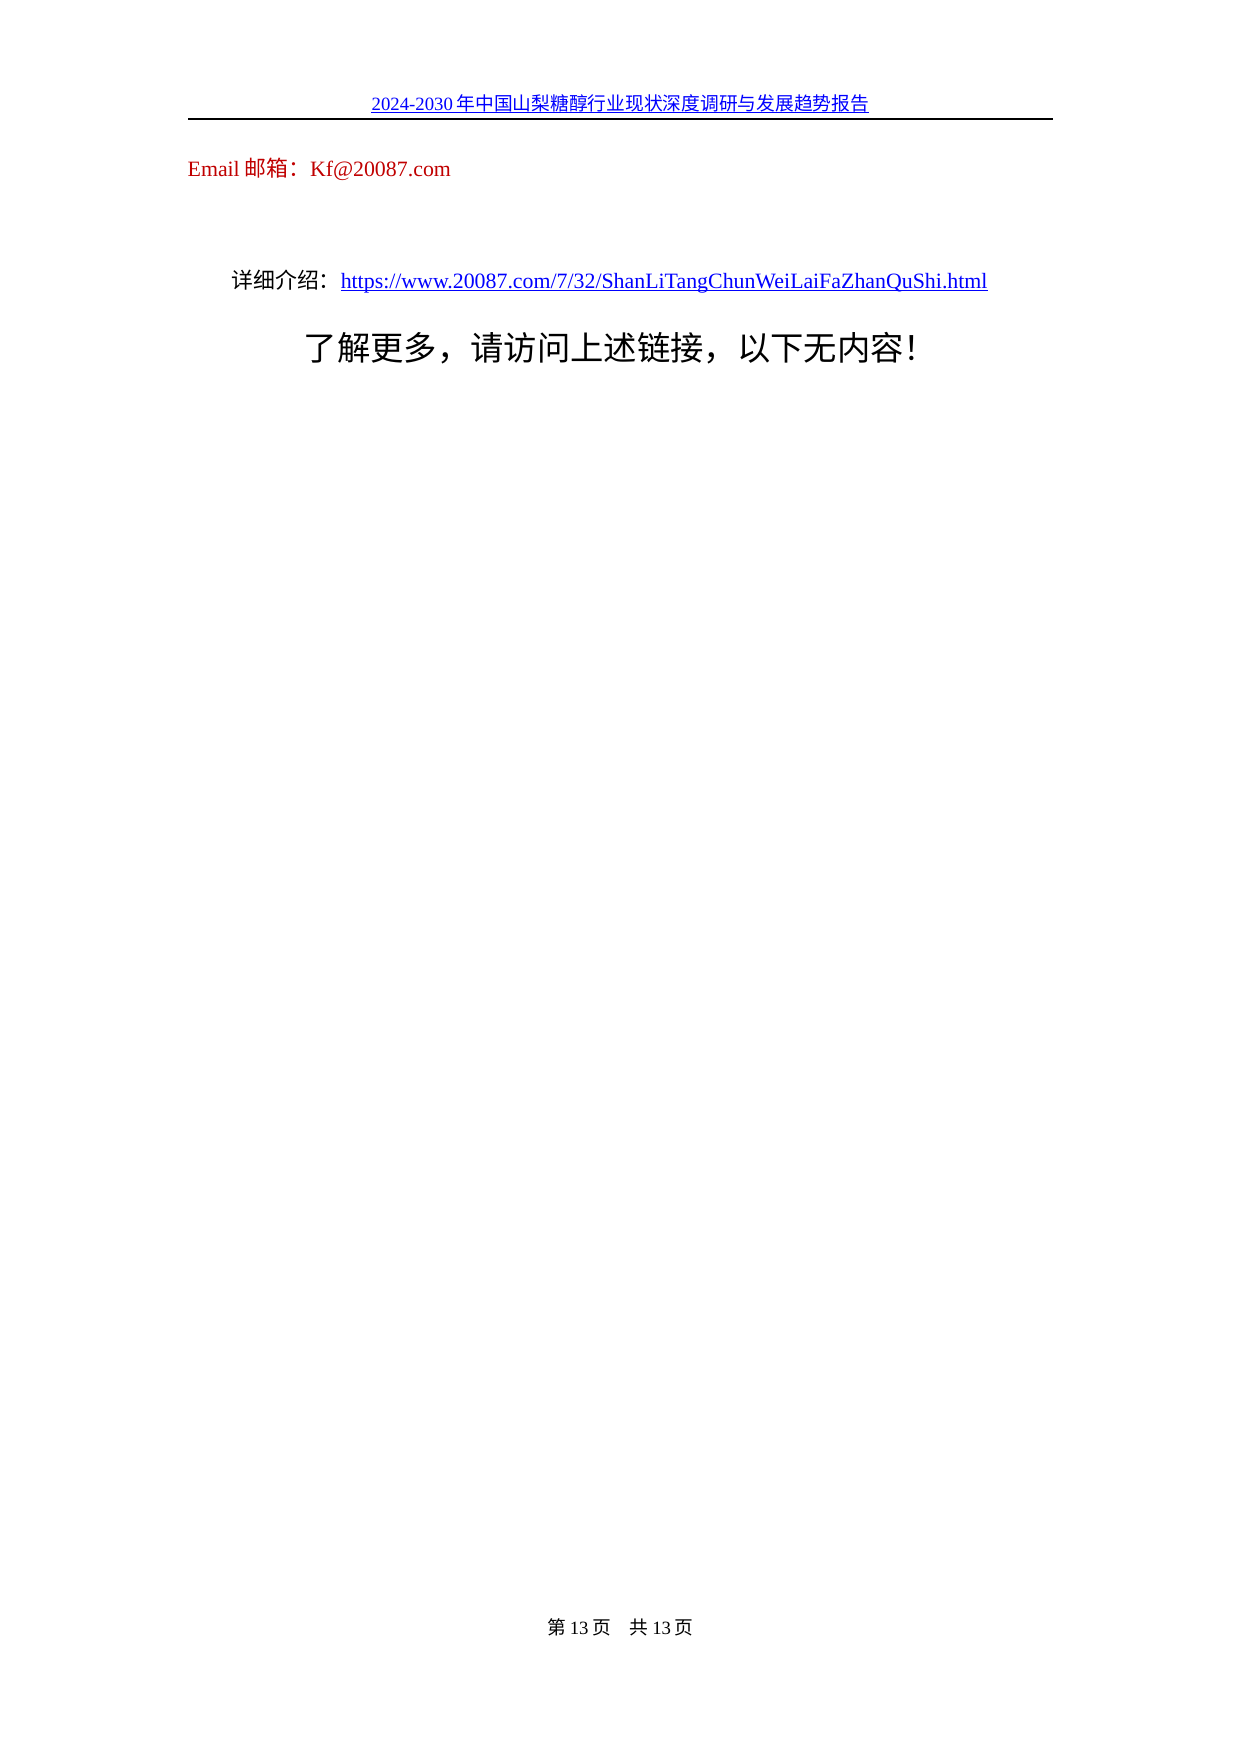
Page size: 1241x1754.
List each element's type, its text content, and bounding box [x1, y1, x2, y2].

text Email邮箱：Kf@20087.com [187, 150, 1053, 183]
title 了解更多，请访问上述链接，以下无内容！ [187, 313, 1053, 378]
text 详细介绍：https://www.20087.com/7/32/ShanLiTangChunWeiLaiFaZhanQuShi.html [187, 263, 1053, 296]
